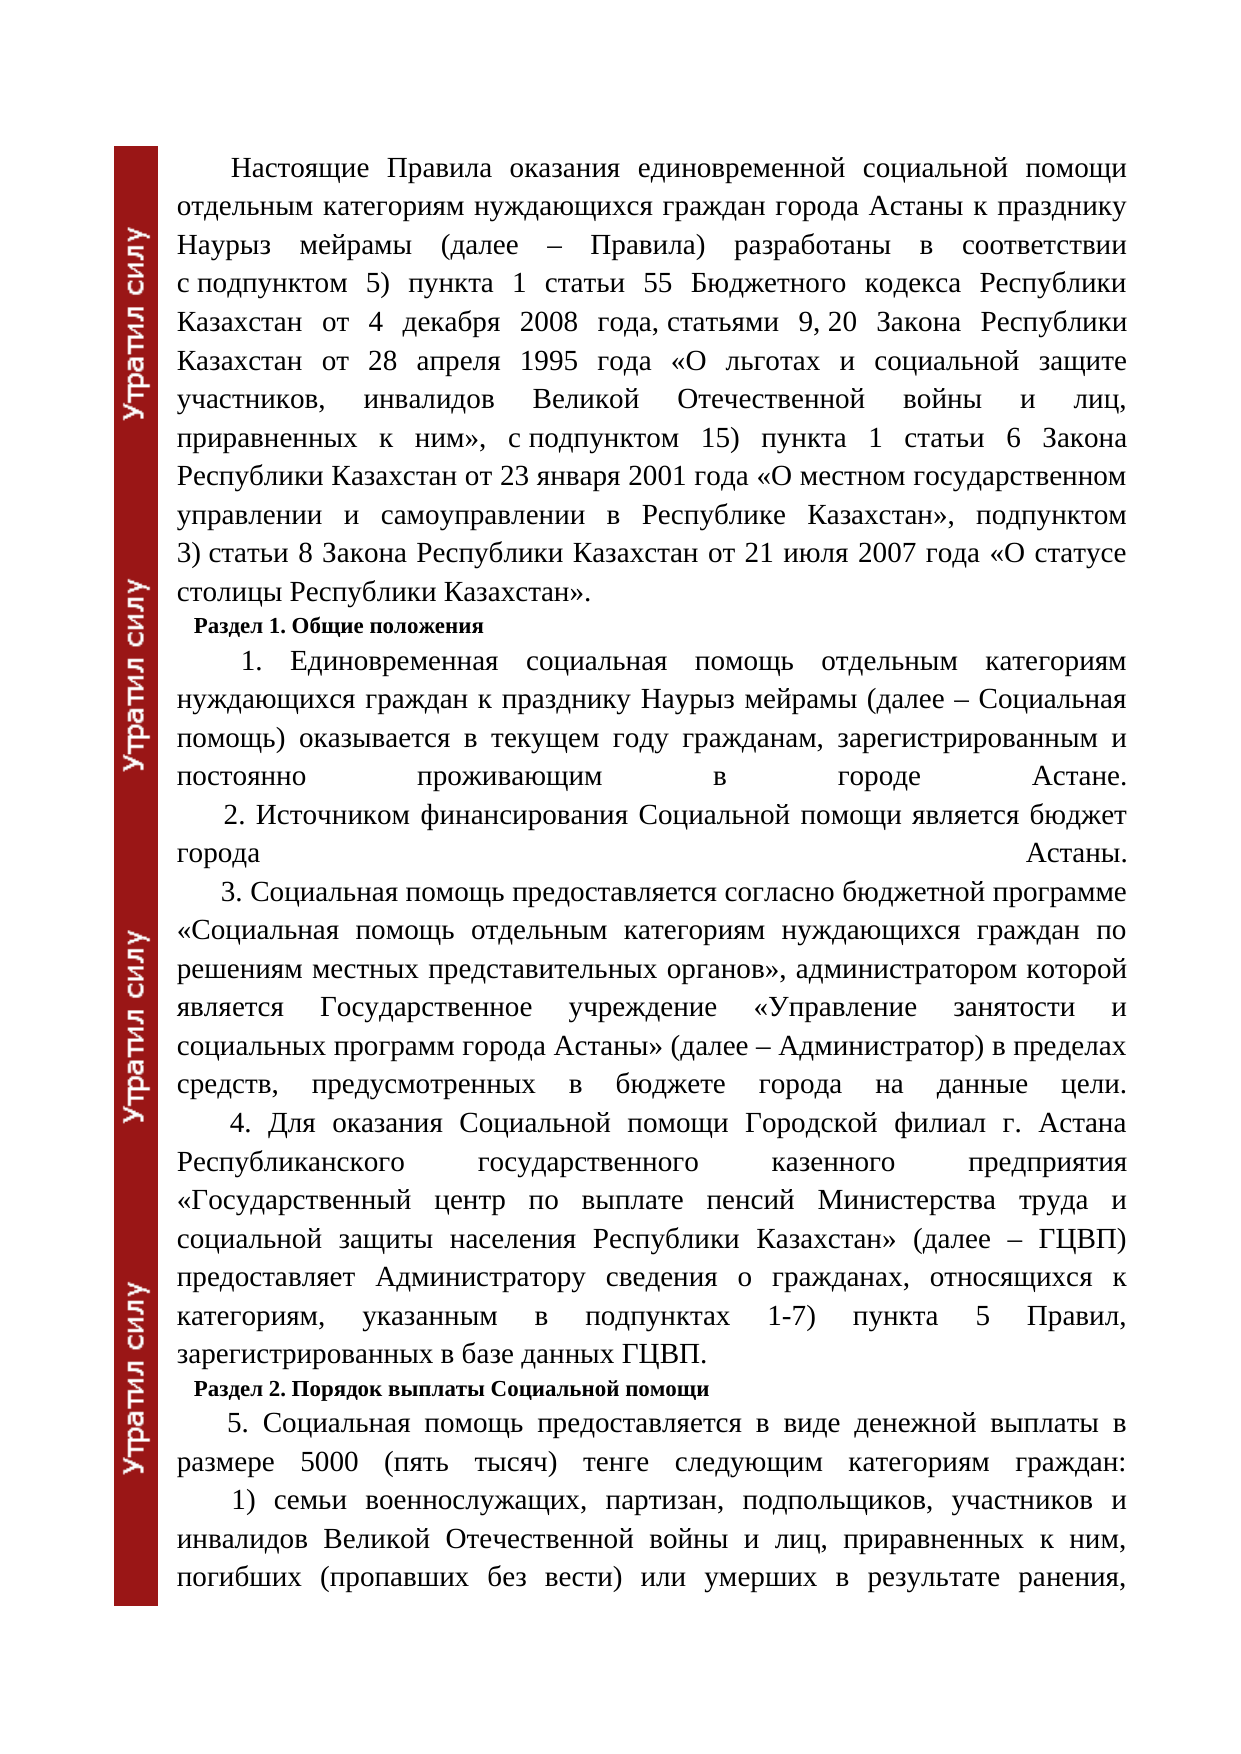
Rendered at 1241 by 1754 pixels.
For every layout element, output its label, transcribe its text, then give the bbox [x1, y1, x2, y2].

picture [114, 146, 158, 150]
text Раздел 2. Порядок выплаты Социальной помощи [112, 1375, 1128, 1401]
text Раздел 1. Общие положения [112, 612, 1128, 639]
text Настоящие Правила оказания единовременной социальной помощи отдельным категориям нуждающихся граждан города Астаны к празднику Наурыз мейрамы (далее – Правила) разработаны в соответствии с подпунктом 5) пункта 1 статьи 55 Бюджетного кодекса Республики Казахстан от 4 декабря 2008 года, статьями 9, 20 Закона Республики Казахстан от 28 апреля 1995 года «О льготах и социальной защите участников, инвалидов Великой Отечественной войны и лиц, приравненных к ним», с подпунктом 15) пункта 1 статьи 6 Закона Республики Казахстан от 23 января 2001 года «О местном государственном управлении и самоуправлении в Республике Казахстан», подпунктом 3) статьи 8 Закона Республики Казахстан от 21 июля 2007 года «О статусе столицы Республики Казахстан». [112, 150, 1128, 607]
text 1. Единовременная социальная помощь отдельным категориям нуждающихся граждан к празднику Наурыз мейрамы (далее – Социальная помощь) оказывается в текущем году гражданам, зарегистрированным и постоянно проживающим в городе Астане. 2. Источником финансирования Социальной помощи является бюджет города Астаны. 3. Социальная помощь предоставляется согласно бюджетной программе «Социальная помощь отдельным категориям нуждающихся граждан по решениям местных представительных органов», администратором которой является Государственное учреждение «Управление занятости и социальных программ города Астаны» (далее – Администратор) в пределах средств, предусмотренных в бюджете города на данные цели. 4. Для оказания Социальной помощи Городской филиал г. Астана Республиканского государственного казенного предприятия «Государственный центр по выплате пенсий Министерства труда и социальной защиты населения Республики Казахстан» (далее – ГЦВП) предоставляет Администратору сведения о гражданах, относящихся к категориям, указанным в подпунктах 1-7) пункта 5 Правил, зарегистрированных в базе данных ГЦВП. [112, 643, 1128, 1370]
picture [114, 1593, 158, 1606]
picture [114, 1401, 158, 1405]
picture [114, 639, 158, 643]
picture [114, 607, 158, 612]
picture [114, 1370, 158, 1375]
